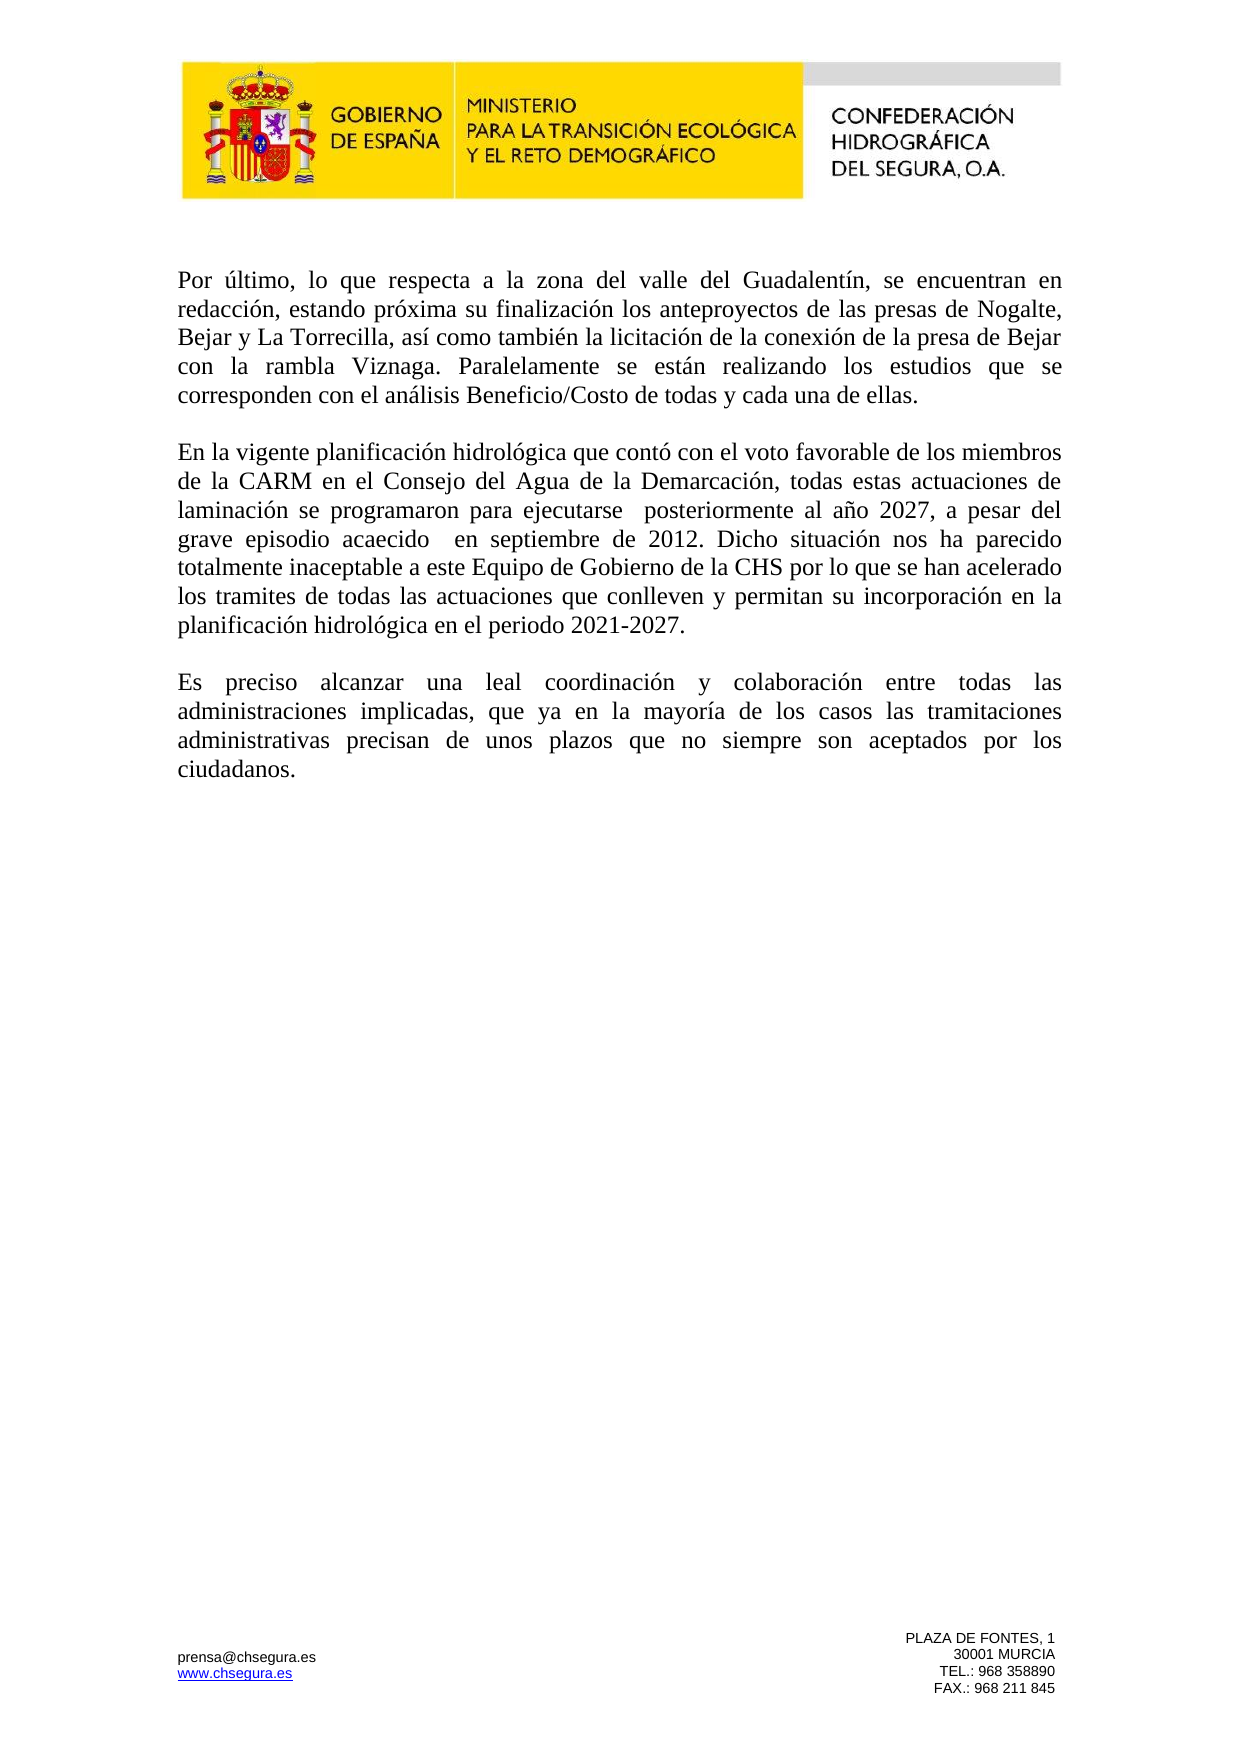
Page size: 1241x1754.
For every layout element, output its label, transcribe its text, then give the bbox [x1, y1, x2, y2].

picture [177, 59, 1063, 202]
text Es preciso alcanzar una leal coordinación y colaboración entre todas las administraciones implicadas, que ya en la mayoría de los casos las tramitaciones administrativas precisan de unos plazos que no siempre son aceptados por los ciudadanos. [177, 667, 1063, 782]
text En la vigente planificación hidrológica que contó con el voto favorable de los miembros de la CARM en el Consejo del Agua de la Demarcación, todas estas actuaciones de laminación se programaron para ejecutarse posteriormente al año 2027, a pesar del grave episodio acaecido en septiembre de 2012. Dicho situación nos ha parecido totalmente inaceptable a este Equipo de Gobierno de la CHS por lo que se han acelerado los tramites de todas las actuaciones que conlleven y permitan su incorporación en la planificación hidrológica en el periodo 2021-2027. [177, 437, 1063, 639]
text Por último, lo que respecta a la zona del valle del Guadalentín, se encuentran en redacción, estando próxima su finalización los anteproyectos de las presas de Nogalte, Bejar y La Torrecilla, así como también la licitación de la conexión de la presa de Bejar con la rambla Viznaga. Paralelamente se están realizando los estudios que se corresponden con el análisis Beneficio/Costo de todas y cada una de ellas. [177, 265, 1063, 409]
